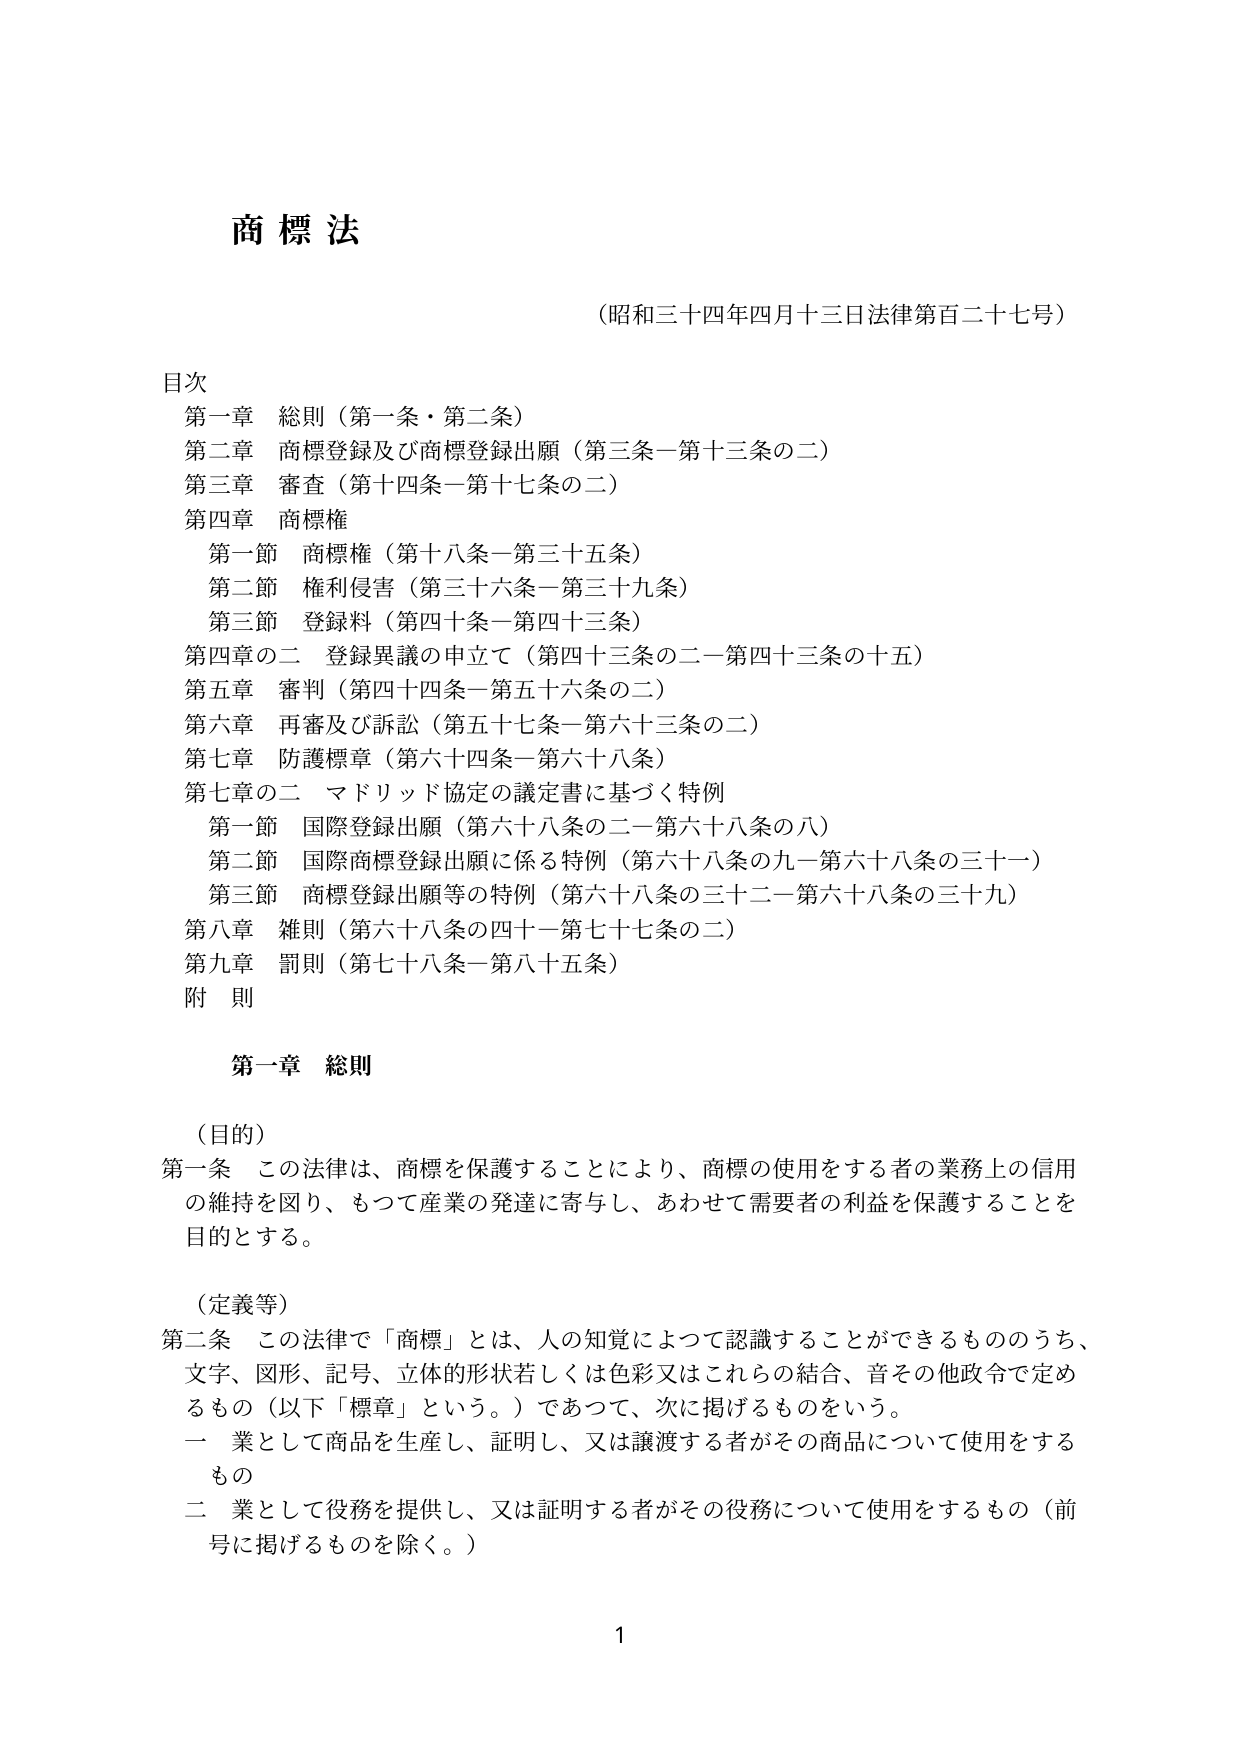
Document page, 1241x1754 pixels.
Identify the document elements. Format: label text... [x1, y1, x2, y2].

text 第三節 登録料（第四十条―第四十三条） [207, 604, 1079, 638]
text 第二章 商標登録及び商標登録出願（第三条―第十三条の二） [184, 433, 1079, 467]
text 第四章 商標権 [184, 501, 1079, 535]
text 第八章 雑則（第六十八条の四十―第七十七条の二） [184, 911, 1079, 945]
text 第七章の二 マドリッド協定の議定書に基づく特例 [184, 774, 1079, 809]
text 第一節 国際登録出願（第六十八条の二―第六十八条の八） [207, 809, 1079, 843]
text 第二節 権利侵害（第三十六条―第三十九条） [207, 569, 1079, 604]
text 第六章 再審及び訴訟（第五十七条―第六十三条の二） [184, 706, 1079, 740]
text 二 業として役務を提供し、又は証明する者がその役務について使用をするもの（前号に掲げるものを除く。） [184, 1492, 1079, 1560]
text 一 業として商品を生産し、証明し、又は譲渡する者がその商品について使用をするもの [184, 1424, 1079, 1492]
text 附 則 [184, 979, 1079, 1014]
text 第三章 審査（第十四条―第十七条の二） [184, 467, 1079, 501]
text 第一章 総則 [230, 1048, 1079, 1082]
text 第七章 防護標章（第六十四条―第六十八条） [184, 740, 1079, 774]
text （目的） [184, 1116, 1079, 1150]
text （定義等） [184, 1287, 1079, 1321]
text （昭和三十四年四月十三日法律第百二十七号） [161, 296, 1079, 330]
text 第二条 この法律で「商標」とは、人の知覚によつて認識することができるもののうち、文字、図形、記号、立体的形状若しくは色彩又はこれらの結合、音その他政令で定めるもの（以下「標章」という。）であつて、次に掲げるものをいう。 [161, 1321, 1079, 1424]
text 第五章 審判（第四十四条―第五十六条の二） [184, 672, 1079, 706]
text 第三節 商標登録出願等の特例（第六十八条の三十二―第六十八条の三十九） [207, 877, 1079, 911]
text 第一条 この法律は、商標を保護することにより、商標の使用をする者の業務上の信用の維持を図り、もつて産業の発達に寄与し、あわせて需要者の利益を保護することを目的とする。 [161, 1150, 1079, 1253]
text 第四章の二 登録異議の申立て（第四十三条の二―第四十三条の十五） [184, 638, 1079, 672]
text 第一節 商標権（第十八条―第三十五条） [207, 535, 1079, 569]
text 目次 [161, 364, 1079, 399]
text 第一章 総則（第一条・第二条） [184, 399, 1079, 433]
text 商標法 [230, 194, 1079, 262]
text 第二節 国際商標登録出願に係る特例（第六十八条の九―第六十八条の三十一） [207, 843, 1079, 877]
text 第九章 罰則（第七十八条―第八十五条） [184, 945, 1079, 979]
